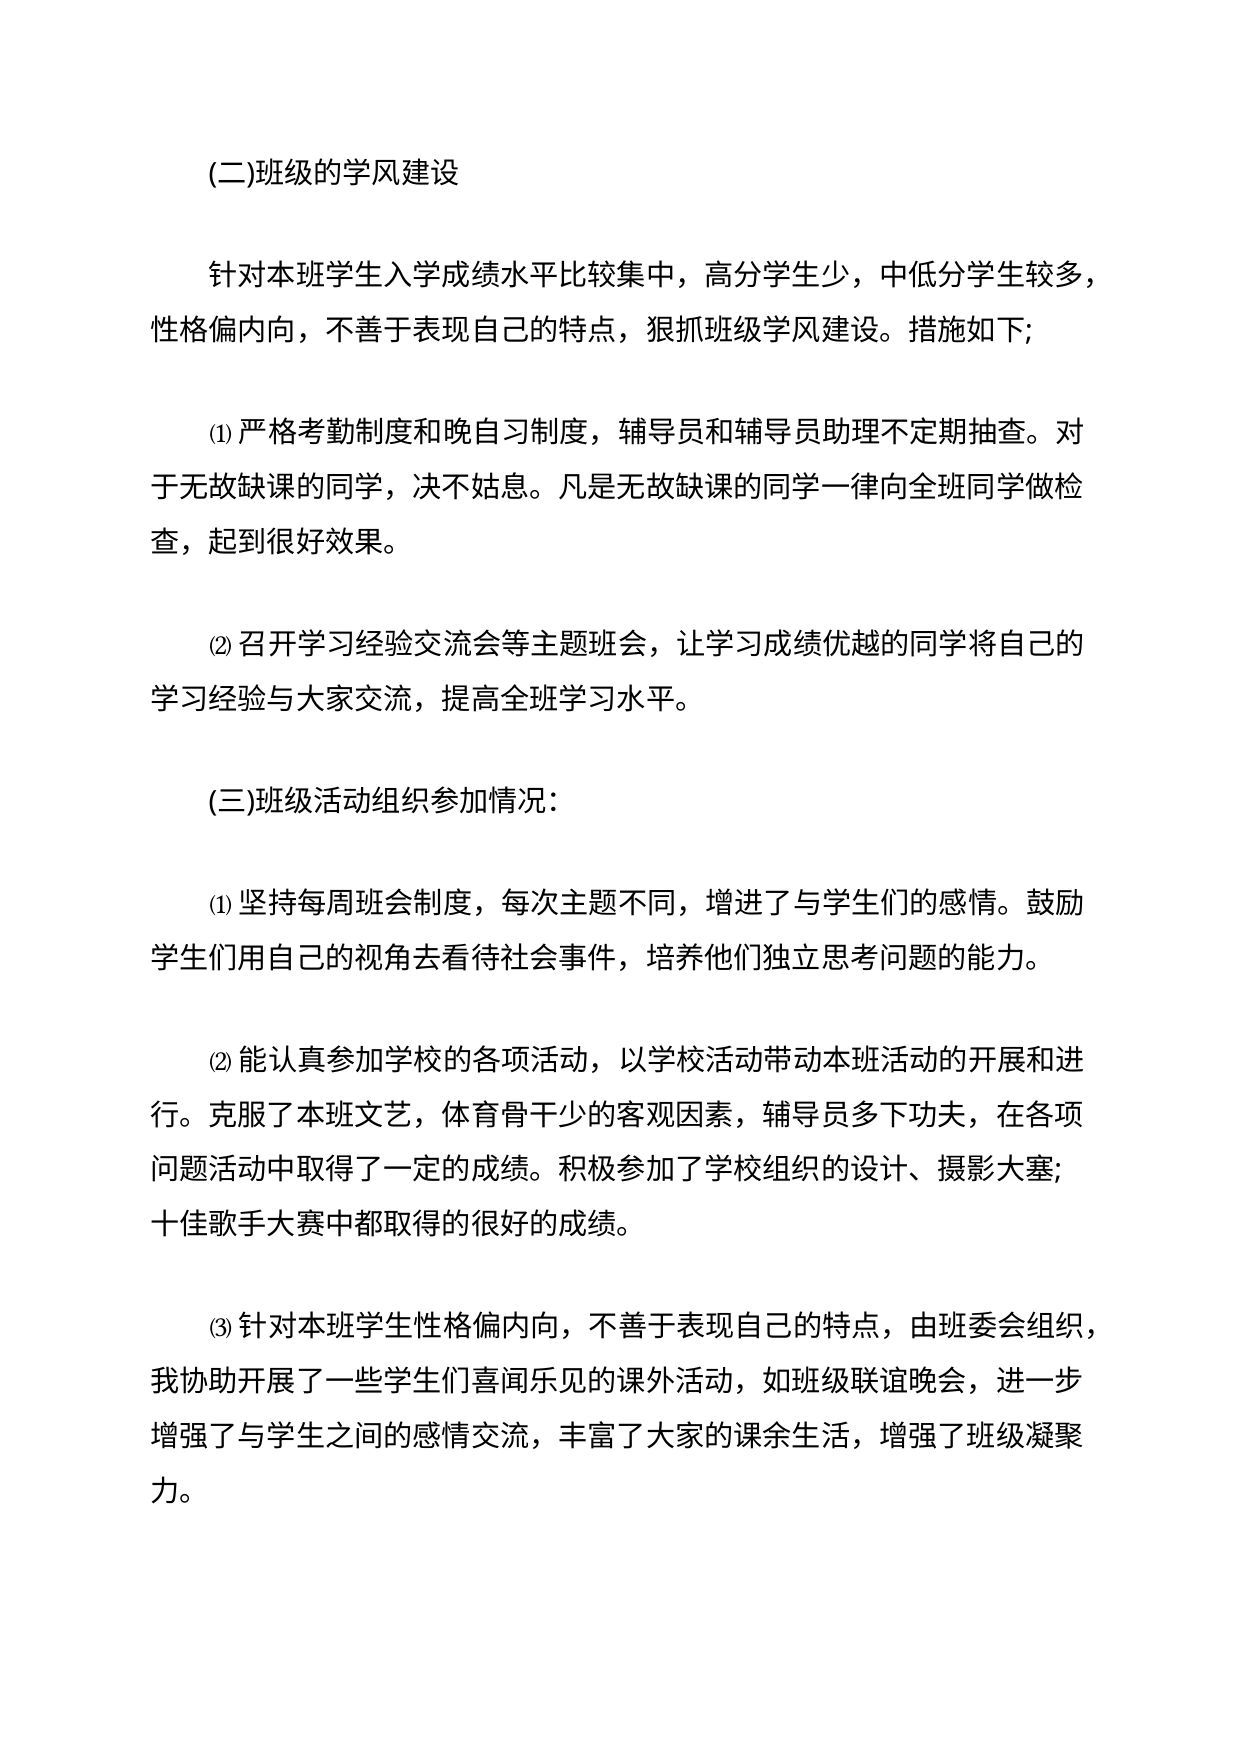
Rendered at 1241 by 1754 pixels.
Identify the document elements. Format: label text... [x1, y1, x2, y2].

text 针对本班学生入学成绩水平比较集中，高分学生少，中低分学生较多，性格偏内向，不善于表现自己的特点，狠抓班级学风建设。措施如下; [150, 252, 1090, 349]
text ⑵召开学习经验交流会等主题班会，让学习成绩优越的同学将自己的学习经验与大家交流，提高全班学习水平。 [150, 621, 1090, 718]
text ⑴严格考勤制度和晚自习制度，辅导员和辅导员助理不定期抽查。对于无故缺课的同学，决不姑息。凡是无故缺课的同学一律向全班同学做检查，起到很好效果。 [150, 409, 1090, 561]
text (二)班级的学风建设 [150, 150, 1090, 192]
text ⑶针对本班学生性格偏内向，不善于表现自己的特点，由班委会组织，我协助开展了一些学生们喜闻乐见的课外活动，如班级联谊晚会，进一步增强了与学生之间的感情交流，丰富了大家的课余生活，增强了班级凝聚力。 [150, 1303, 1090, 1510]
text (三)班级活动组织参加情况： [150, 777, 1090, 820]
text ⑵能认真参加学校的各项活动，以学校活动带动本班活动的开展和进行。克服了本班文艺，体育骨干少的客观因素，辅导员多下功夫，在各项问题活动中取得了一定的成绩。积极参加了学校组织的设计、摄影大塞;十佳歌手大赛中都取得的很好的成绩。 [150, 1036, 1090, 1243]
text ⑴坚持每周班会制度，每次主题不同，增进了与学生们的感情。鼓励学生们用自己的视角去看待社会事件，培养他们独立思考问题的能力。 [150, 879, 1090, 977]
